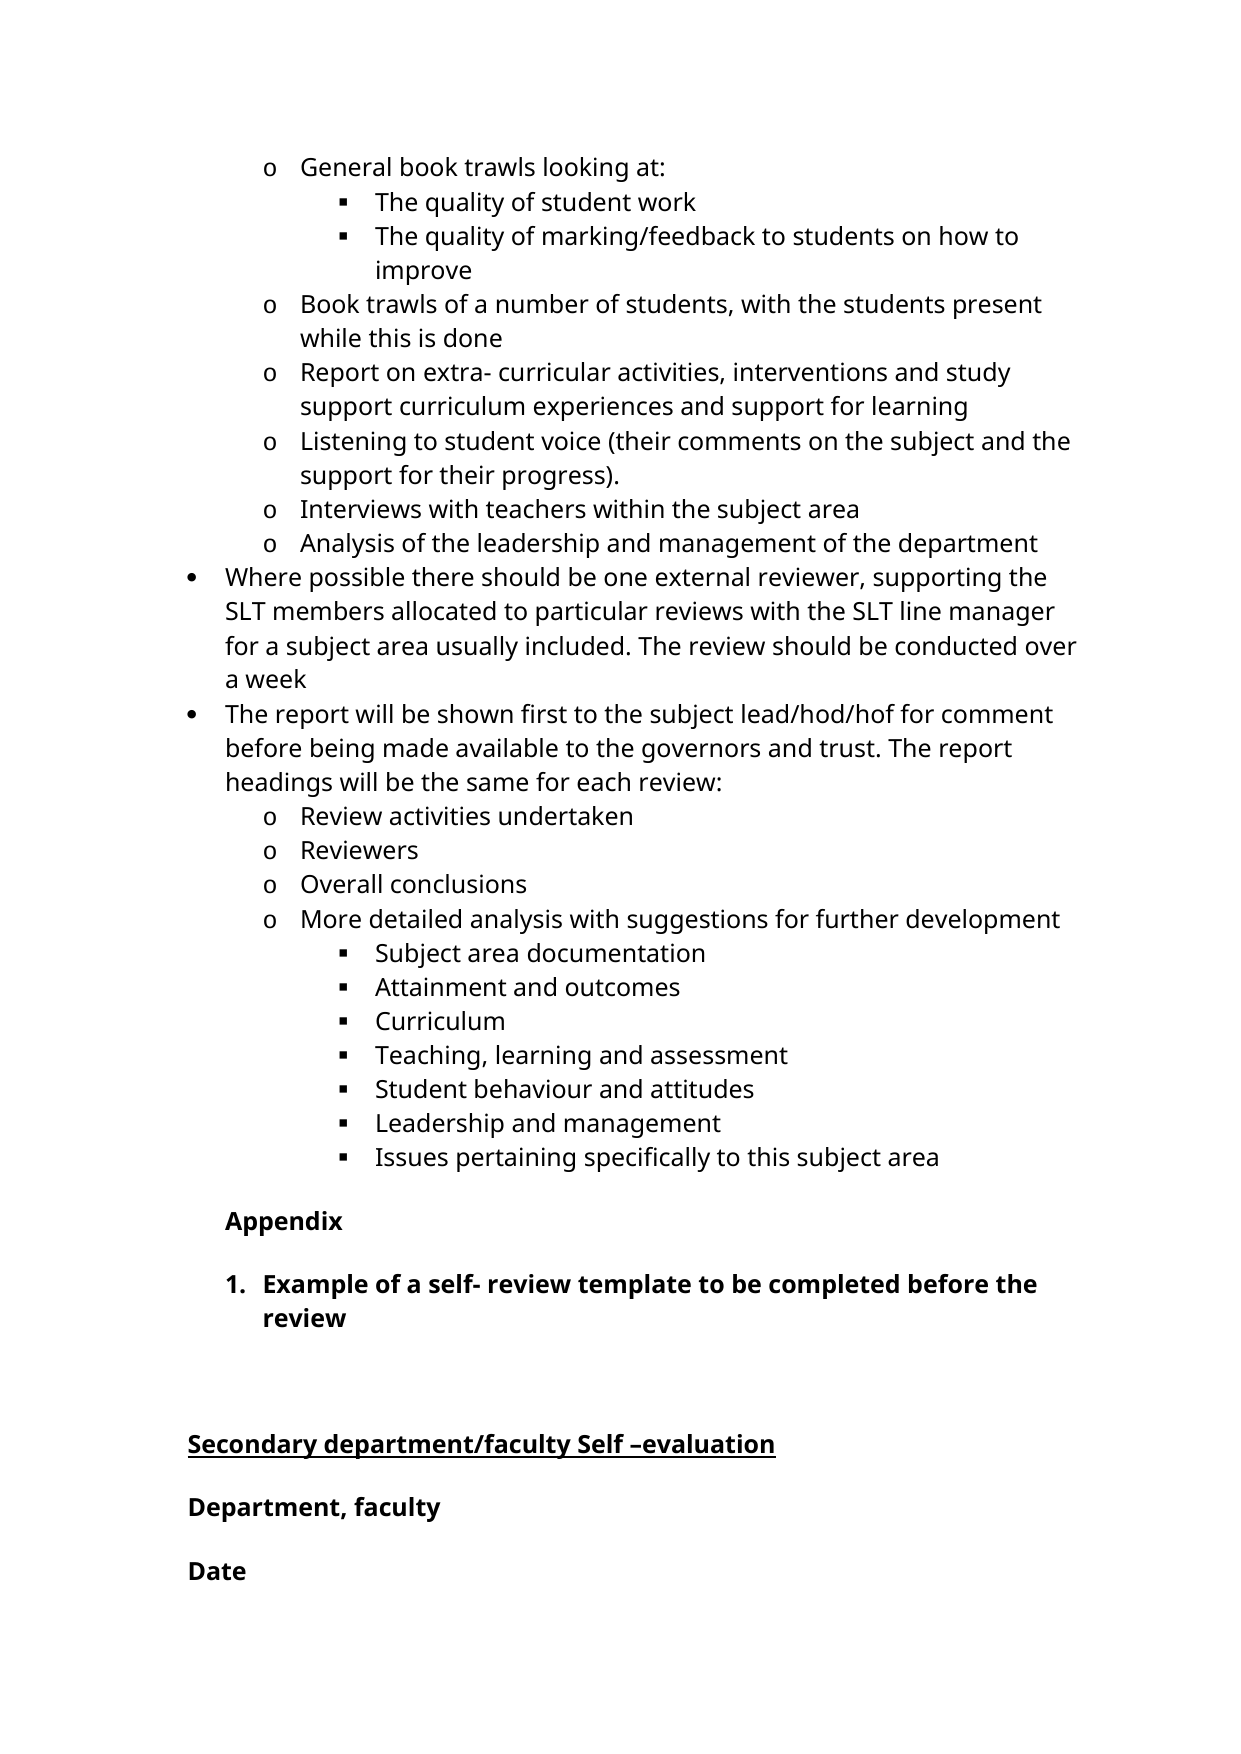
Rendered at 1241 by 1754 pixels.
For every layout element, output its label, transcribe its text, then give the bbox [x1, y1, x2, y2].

list Reviewers [262, 833, 1090, 867]
list Curriculum [337, 1004, 1090, 1038]
text Date [187, 1553, 1090, 1587]
list Review activities undertaken [262, 798, 1090, 833]
list Example of a self- review template to be completed before the review [225, 1266, 1090, 1334]
list The quality of student work [337, 184, 1090, 218]
list Interviews with teachers within the subject area [262, 491, 1090, 526]
list Subject area documentation [337, 936, 1090, 969]
list Leadership and management [337, 1106, 1090, 1140]
list More detailed analysis with suggestions for further development [262, 901, 1090, 936]
list Report on extra- curricular activities, interventions and study support curriculum experiences and support for learning [262, 355, 1090, 423]
text Department, faculty [187, 1490, 1090, 1524]
text Appendix [225, 1203, 1090, 1237]
list Book trawls of a number of students, with the students present while this is done [262, 286, 1090, 355]
list Student behaviour and attitudes [337, 1072, 1090, 1106]
list Issues pertaining specifically to this subject area [337, 1140, 1090, 1174]
list Analysis of the leadership and management of the department [262, 526, 1090, 560]
list Overall conclusions [262, 867, 1090, 901]
list General book trawls looking at: [262, 150, 1090, 184]
list Listening to student voice (their comments on the subject and the support for their progress). [262, 423, 1090, 491]
list The quality of marking/feedback to students on how to improve [337, 218, 1090, 286]
list The report will be shown first to the subject lead/hod/hof for comment before being made available to the governors and trust. The report headings will be the same for each review: [187, 696, 1090, 798]
text Secondary department/faculty Self –evaluation [187, 1427, 1090, 1461]
list Where possible there should be one external reviewer, supporting the SLT members allocated to particular reviews with the SLT line manager for a subject area usually included. The review should be conducted over a week [187, 560, 1090, 696]
list Attainment and outcomes [337, 969, 1090, 1004]
list Teaching, learning and assessment [337, 1038, 1090, 1072]
